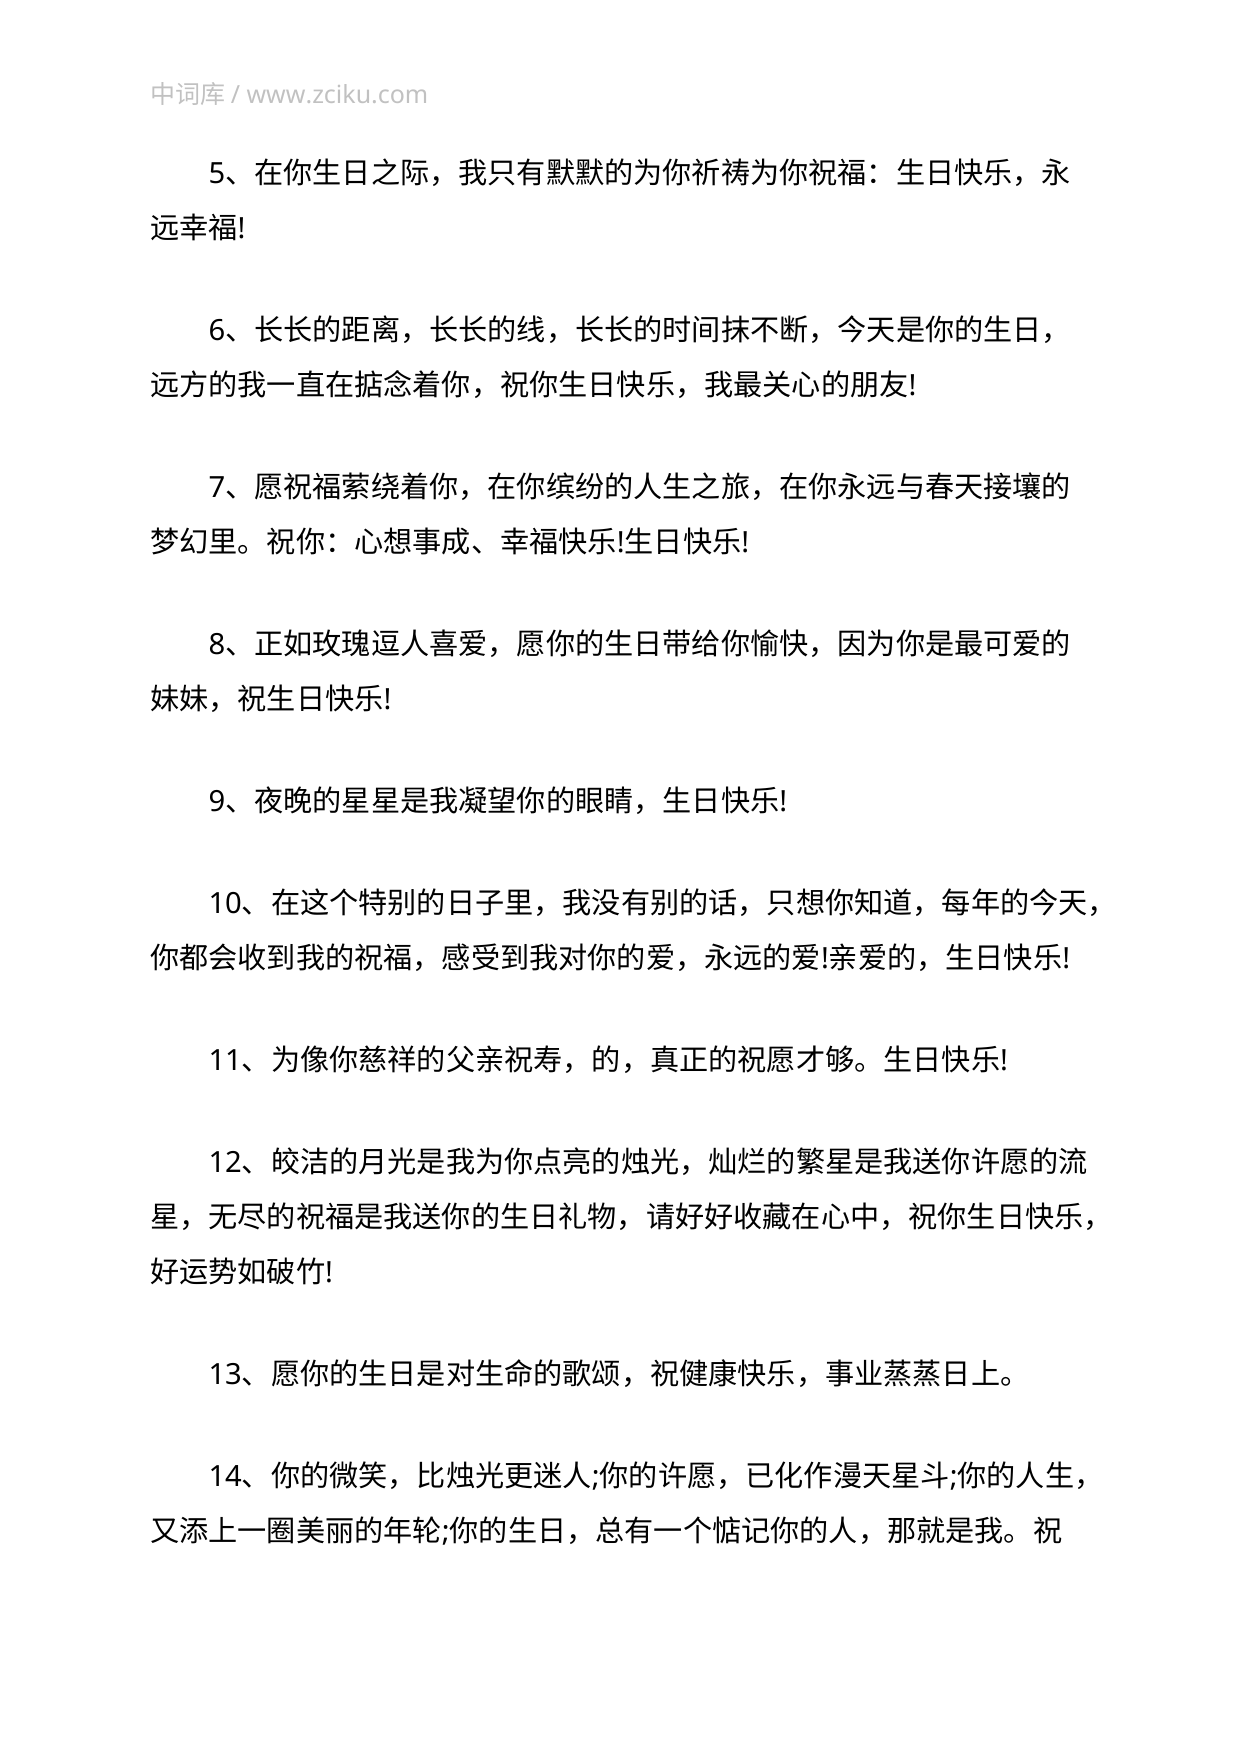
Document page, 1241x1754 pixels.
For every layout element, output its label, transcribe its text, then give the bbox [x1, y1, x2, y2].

text 5、在你生日之际，我只有默默的为你祈祷为你祝福：生日快乐，永远幸福! [150, 150, 1090, 247]
text 6、长长的距离，长长的线，长长的时间抹不断，今天是你的生日，远方的我一直在掂念着你，祝你生日快乐，我最关心的朋友! [150, 307, 1090, 404]
text 11、为像你慈祥的父亲祝寿，的，真正的祝愿才够。生日快乐! [150, 1037, 1090, 1079]
text 10、在这个特别的日子里，我没有别的话，只想你知道，每年的今天，你都会收到我的祝福，感受到我对你的爱，永远的爱!亲爱的，生日快乐! [150, 880, 1090, 977]
text 13、愿你的生日是对生命的歌颂，祝健康快乐，事业蒸蒸日上。 [150, 1351, 1090, 1393]
text 9、夜晚的星星是我凝望你的眼睛，生日快乐! [150, 778, 1090, 820]
text 7、愿祝福萦绕着你，在你缤纷的人生之旅，在你永远与春天接壤的梦幻里。祝你：心想事成、幸福快乐!生日快乐! [150, 464, 1090, 561]
text 12、皎洁的月光是我为你点亮的烛光，灿烂的繁星是我送你许愿的流星，无尽的祝福是我送你的生日礼物，请好好收藏在心中，祝你生日快乐，好运势如破竹! [150, 1139, 1090, 1291]
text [150, 1453, 1090, 1550]
text 8、正如玫瑰逗人喜爱，愿你的生日带给你愉快，因为你是最可爱的妹妹，祝生日快乐! [150, 621, 1090, 718]
